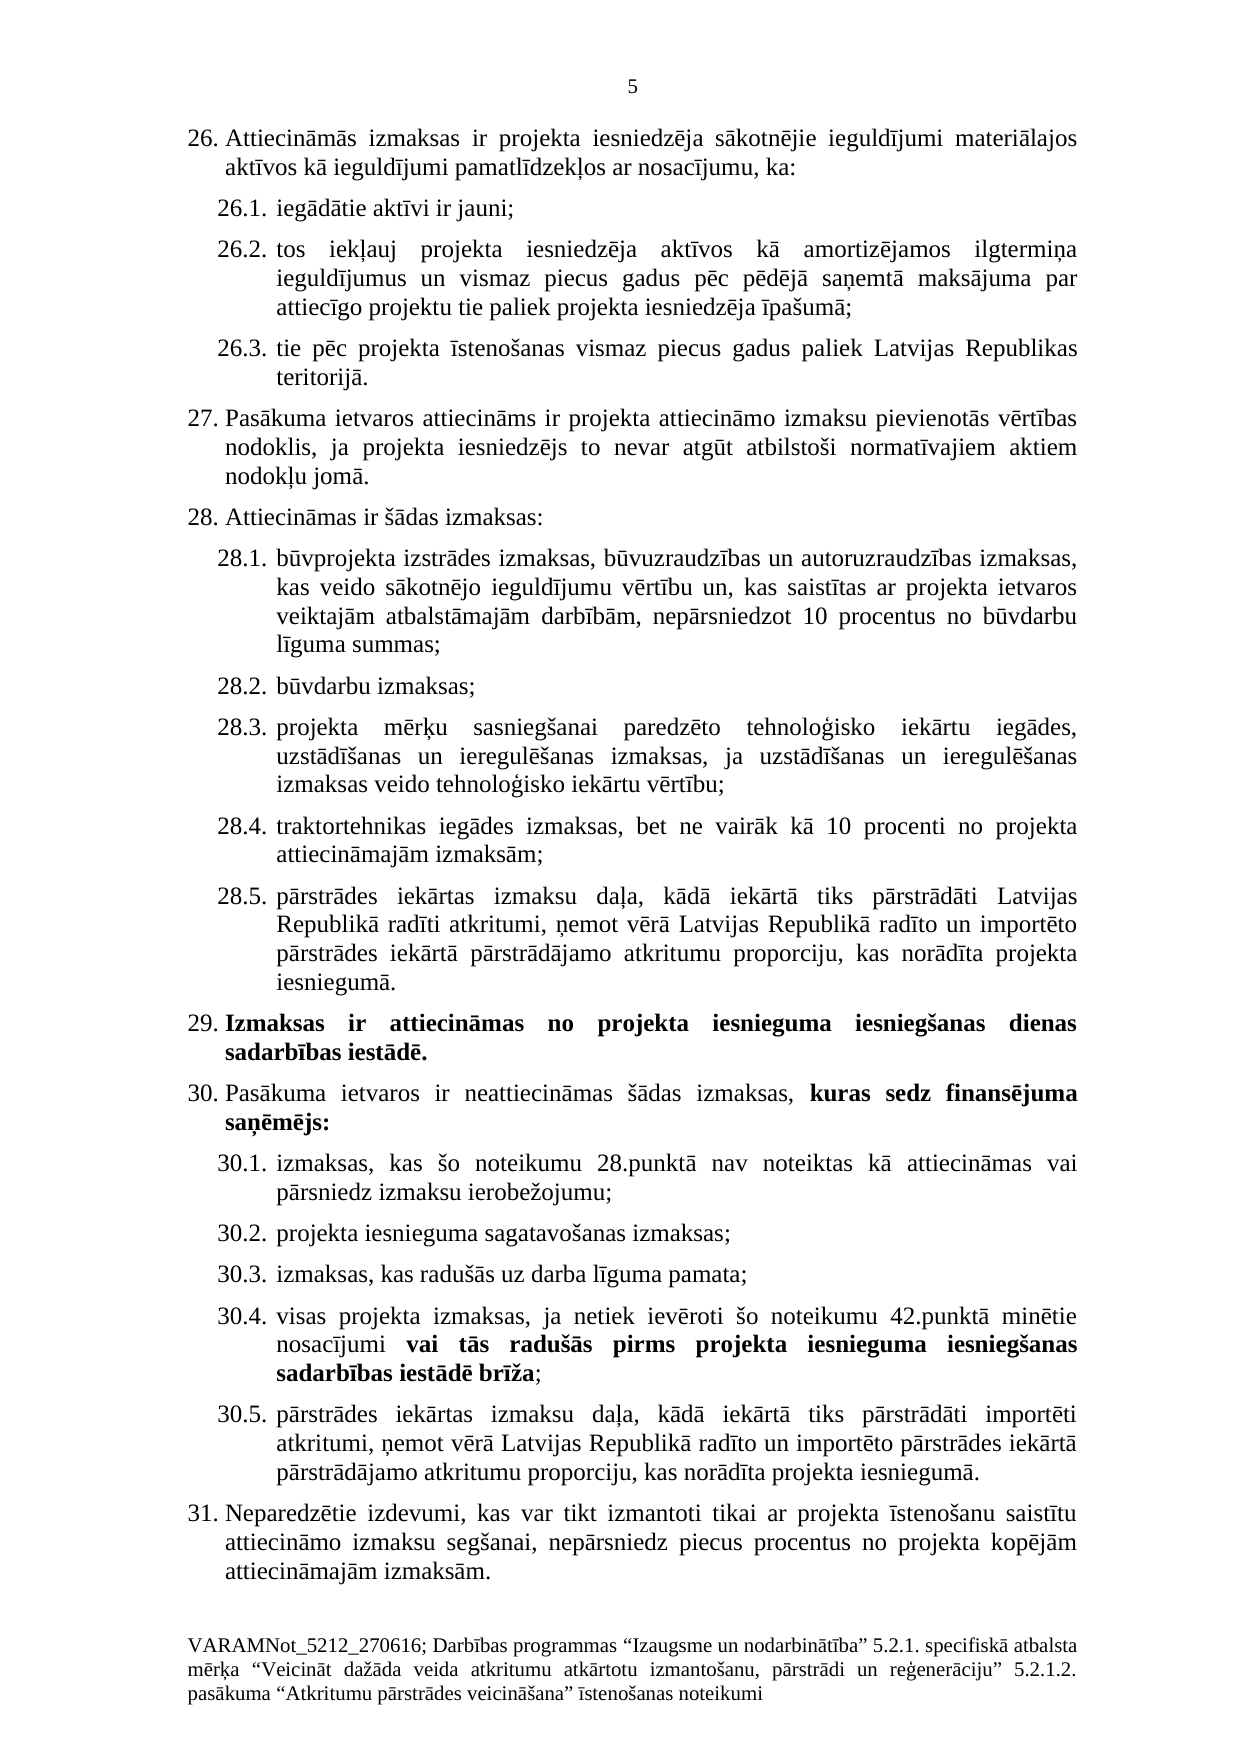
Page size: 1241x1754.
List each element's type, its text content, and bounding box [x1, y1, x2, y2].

list izmaksas, kas šo noteikumu 28.punktā nav noteiktas kā attiecināmas vai pārsniedz izmaksu ierobežojumu; [217, 1148, 1078, 1206]
list Attiecināmās izmaksas ir projekta iesniedzēja sākotnējie ieguldījumi materiālajos aktīvos kā ieguldījumi pamatlīdzekļos ar nosacījumu, ka: [187, 123, 1078, 181]
list izmaksas, kas radušās uz darba līguma pamata; [217, 1259, 1078, 1288]
list Pasākuma ietvaros attiecināms ir projekta attiecināmo izmaksu pievienotās vērtības nodoklis, ja projekta iesniedzējs to nevar atgūt atbilstoši normatīvajiem aktiem nodokļu jomā. [187, 403, 1078, 489]
list traktortehnikas iegādes izmaksas, bet ne vairāk kā 10 procenti no projekta attiecināmajām izmaksām; [217, 811, 1078, 868]
list tie pēc projekta īstenošanas vismaz piecus gadus paliek Latvijas Republikas teritorijā. [217, 333, 1078, 391]
list visas projekta izmaksas, ja netiek ievēroti šo noteikumu 42.punktā minētie nosacījumi vai tās radušās pirms projekta iesnieguma iesniegšanas sadarbības iestādē brīža; [217, 1301, 1078, 1387]
list pārstrādes iekārtas izmaksu daļa, kādā iekārtā tiks pārstrādāti importēti atkritumi, ņemot vērā Latvijas Republikā radīto un importēto pārstrādes iekārtā pārstrādājamo atkritumu proporciju, kas norādīta projekta iesniegumā. [217, 1399, 1078, 1486]
list Pasākuma ietvaros ir neattiecināmas šādas izmaksas, kuras sedz finansējuma saņēmējs: [187, 1078, 1078, 1136]
list Attiecināmas ir šādas izmaksas: [187, 502, 1078, 531]
list būvdarbu izmaksas; [217, 671, 1078, 699]
list projekta iesnieguma sagatavošanas izmaksas; [217, 1218, 1078, 1247]
list Izmaksas ir attiecināmas no projekta iesnieguma iesniegšanas dienas sadarbības iestādē. [187, 1008, 1078, 1066]
list projekta mērķu sasniegšanai paredzēto tehnoloģisko iekārtu iegādes, uzstādīšanas un ieregulēšanas izmaksas, ja uzstādīšanas un ieregulēšanas izmaksas veido tehnoloģisko iekārtu vērtību; [217, 712, 1078, 798]
list tos iekļauj projekta iesniedzēja aktīvos kā amortizējamos ilgtermiņa ieguldījumus un vismaz piecus gadus pēc pēdējā saņemtā maksājuma par attiecīgo projektu tie paliek projekta iesniedzēja īpašumā; [217, 234, 1078, 321]
list iegādātie aktīvi ir jauni; [217, 193, 1078, 222]
list pārstrādes iekārtas izmaksu daļa, kādā iekārtā tiks pārstrādāti Latvijas Republikā radīti atkritumi, ņemot vērā Latvijas Republikā radīto un importēto pārstrādes iekārtā pārstrādājamo atkritumu proporciju, kas norādīta projekta iesniegumā. [217, 881, 1078, 996]
list būvprojekta izstrādes izmaksas, būvuzraudzības un autoruzraudzības izmaksas, kas veido sākotnējo ieguldījumu vērtību un, kas saistītas ar projekta ietvaros veiktajām atbalstāmajām darbībām, nepārsniedzot 10 procentus no būvdarbu līguma summas; [217, 543, 1078, 658]
list Neparedzētie izdevumi, kas var tikt izmantoti tikai ar projekta īstenošanu saistītu attiecināmo izmaksu segšanai, nepārsniedz piecus procentus no projekta kopējām attiecināmajām izmaksām. [187, 1498, 1078, 1584]
